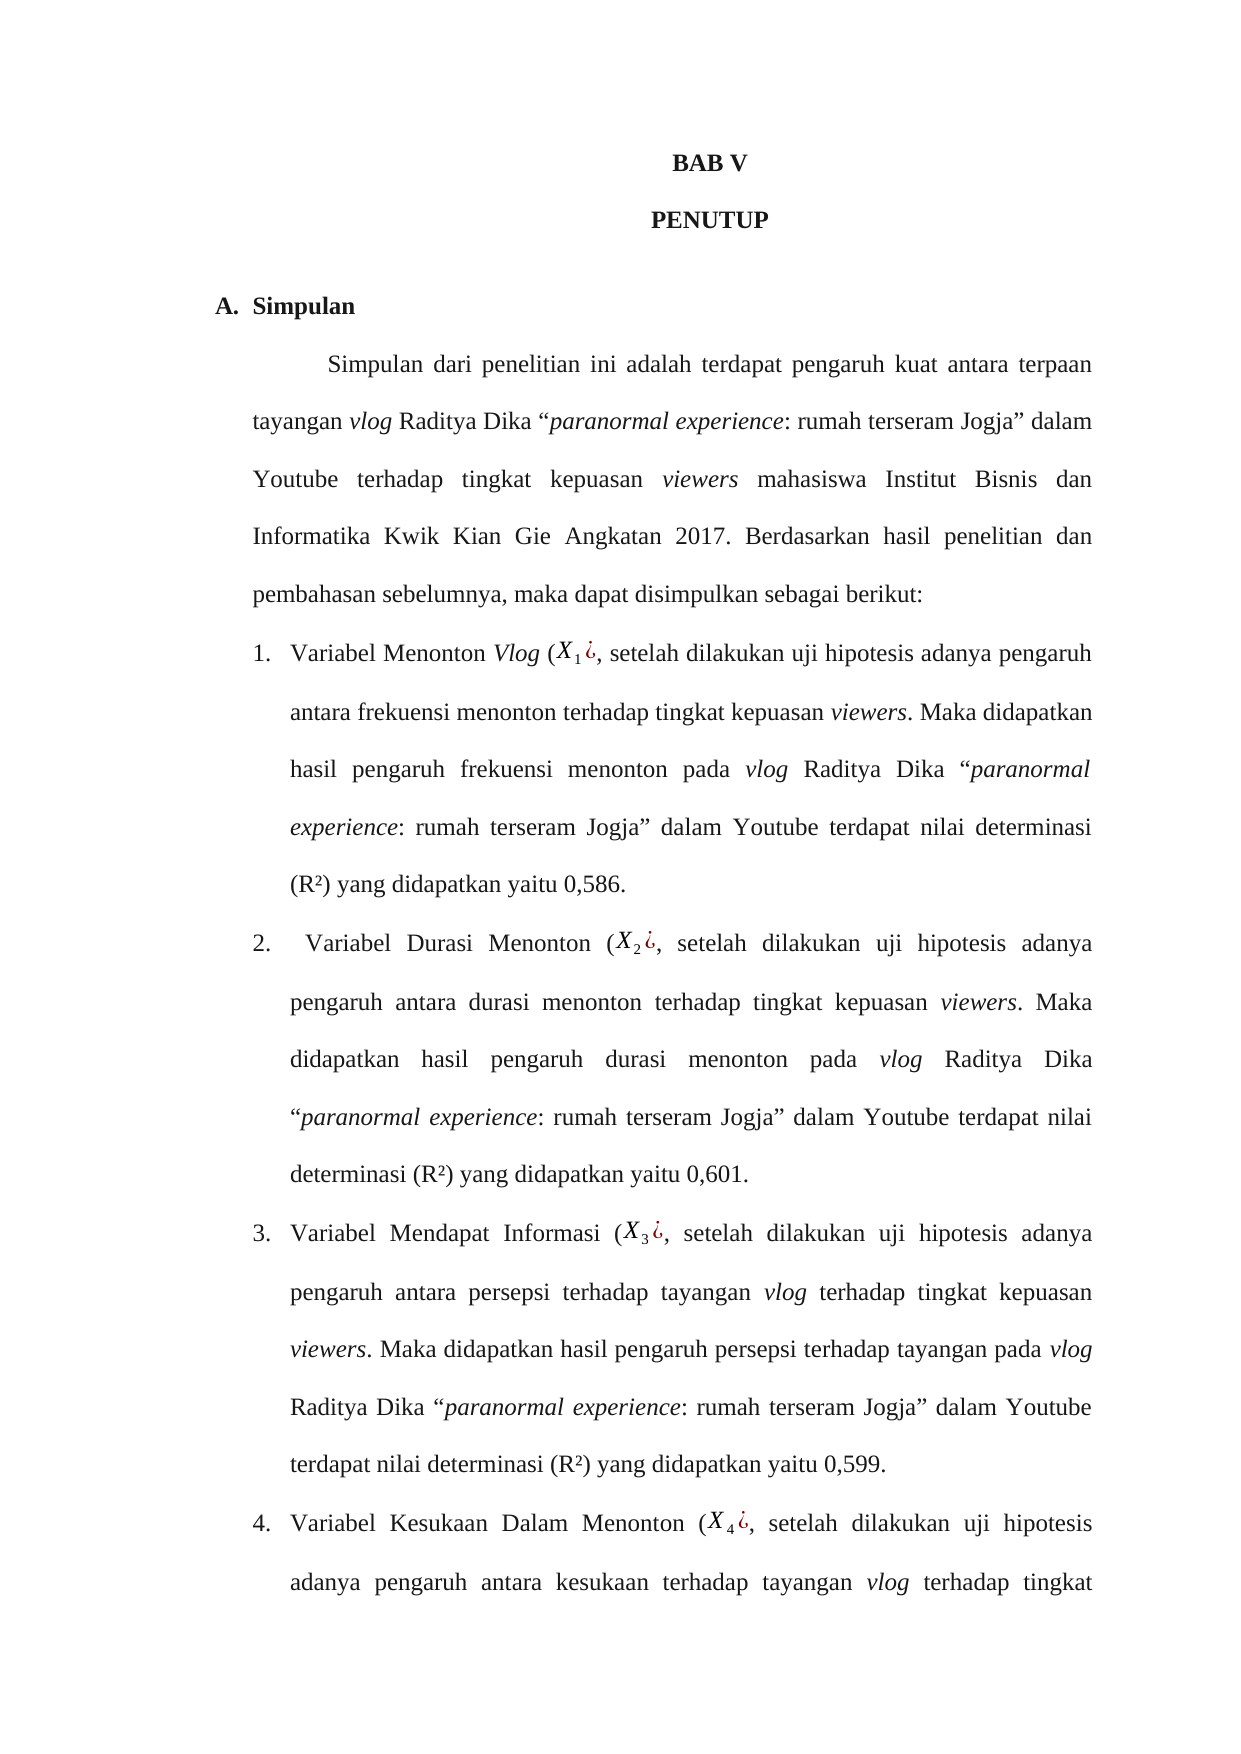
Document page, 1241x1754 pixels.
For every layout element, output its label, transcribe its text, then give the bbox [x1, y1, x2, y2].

list Simpulan dari penelitian ini adalah terdapat pengaruh kuat antara terpaan tayangan vlog Raditya Dika “paranormal experience: rumah terseram Jogja” dalam Youtube terhadap tingkat kepuasan viewers mahasiswa Institut Bisnis dan Informatika Kwik Kian Gie Angkatan 2017. Berdasarkan hasil penelitian dan pembahasan sebelumnya, maka dapat disimpulkan sebagai berikut: [252, 349, 1092, 608]
list Variabel Durasi Menonton (, setelah dilakukan uji hipotesis adanya pengaruh antara durasi menonton terhadap tingkat kepuasan viewers. Maka didapatkan hasil pengaruh durasi menonton pada vlog Raditya Dika “paranormal experience: rumah terseram Jogja” dalam Youtube terdapat nilai determinasi (R²) yang didapatkan yaitu 0,601. [252, 927, 1092, 1188]
list Variabel Menonton Vlog (, setelah dilakukan uji hipotesis adanya pengaruh antara frekuensi menonton terhadap tingkat kepuasan viewers. Maka didapatkan hasil pengaruh frekuensi menonton pada vlog Raditya Dika “paranormal experience: rumah terseram Jogja” dalam Youtube terdapat nilai determinasi (R²) yang didapatkan yaitu 0,586. [252, 636, 1092, 898]
list BAB V [290, 148, 1092, 176]
list PENUTUP [290, 205, 1092, 234]
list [252, 1507, 1092, 1596]
list Variabel Mendapat Informasi (, setelah dilakukan uji hipotesis adanya pengaruh antara persepsi terhadap tayangan vlog terhadap tingkat kepuasan viewers. Maka didapatkan hasil pengaruh persepsi terhadap tayangan pada vlog Raditya Dika “paranormal experience: rumah terseram Jogja” dalam Youtube terdapat nilai determinasi (R²) yang didapatkan yaitu 0,599. [252, 1217, 1092, 1478]
list Simpulan [215, 291, 1092, 320]
